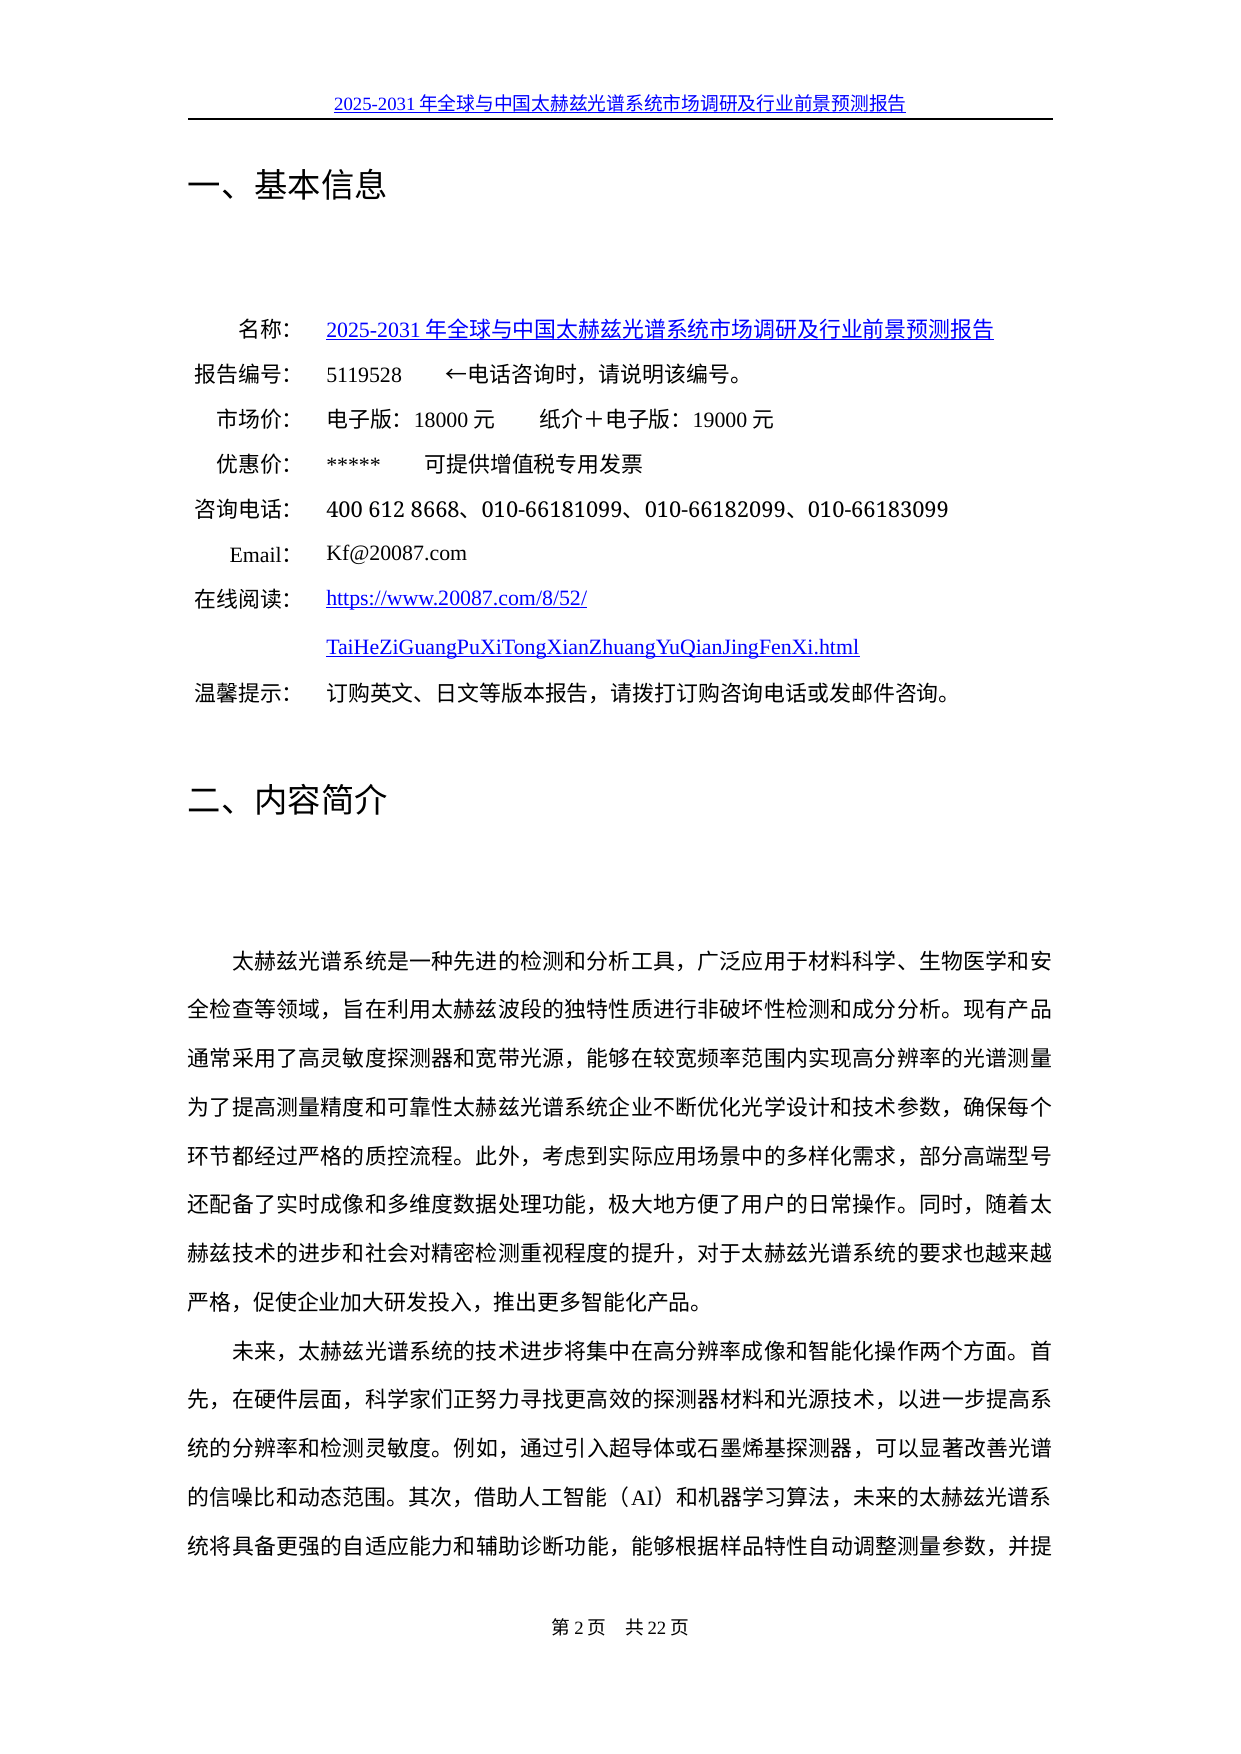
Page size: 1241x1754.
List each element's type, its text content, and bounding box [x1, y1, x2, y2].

table_cell [315, 582, 1073, 675]
table_cell 5119528 ←电话咨询时，请说明该编号。 [315, 357, 1073, 402]
table_cell 报告编号： [167, 357, 315, 402]
table_cell 市场价： [167, 402, 315, 447]
title 二、内容简介 [187, 766, 1053, 831]
table_cell 咨询电话： [167, 492, 315, 537]
table_cell 订购英文、日文等版本报告，请拨打订购咨询电话或发邮件咨询。 [315, 675, 1073, 720]
table_cell 400 612 8668、010-66181099、010-66182099、010-66183099 [315, 492, 1073, 537]
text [187, 943, 1053, 1561]
table_cell Kf@20087.com [315, 537, 1073, 582]
table_cell Email： [167, 537, 315, 582]
table_header 名称： [167, 312, 315, 357]
table_header 2025-2031年全球与中国太赫兹光谱系统市场调研及行业前景预测报告 [315, 312, 1073, 357]
table_cell 电子版：18000 元 纸介＋电子版：19000 元 [315, 402, 1073, 447]
table_cell 温馨提示： [167, 675, 315, 720]
table_cell 在线阅读： [167, 582, 315, 675]
title 一、基本信息 [187, 150, 1053, 215]
table_cell 优惠价： [167, 447, 315, 492]
table_cell ***** 可提供增值税专用发票 [315, 447, 1073, 492]
